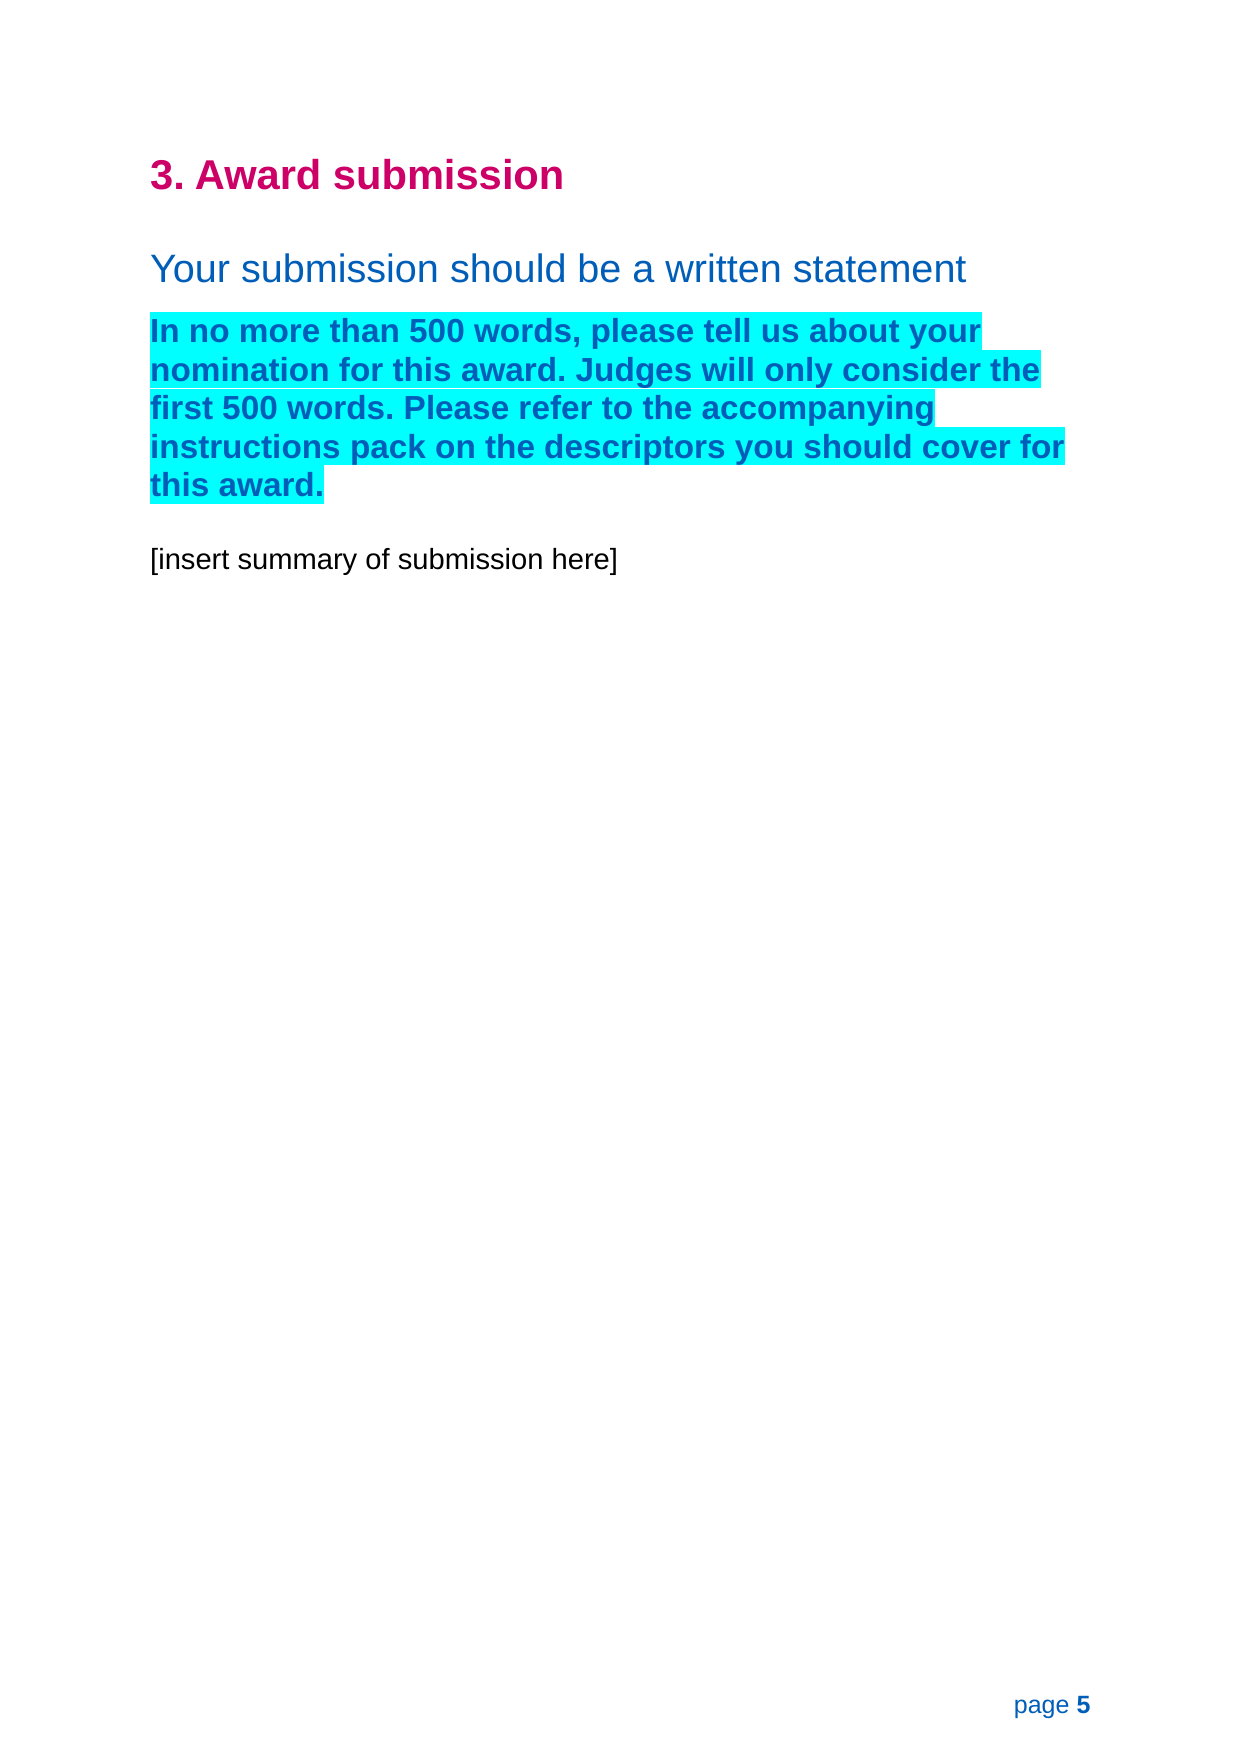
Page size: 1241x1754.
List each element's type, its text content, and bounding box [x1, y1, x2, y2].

text In no more than 500 words, please tell us about your nomination for this award. Judges will only consider the first 500 words. Please refer to the accompanying instructions pack on the descriptors you should cover for this award. [150, 312, 1090, 504]
text 3. Award submission [150, 150, 1090, 198]
text Your submission should be a written statement [150, 246, 1090, 291]
text [insert summary of submission here] [150, 542, 1090, 576]
